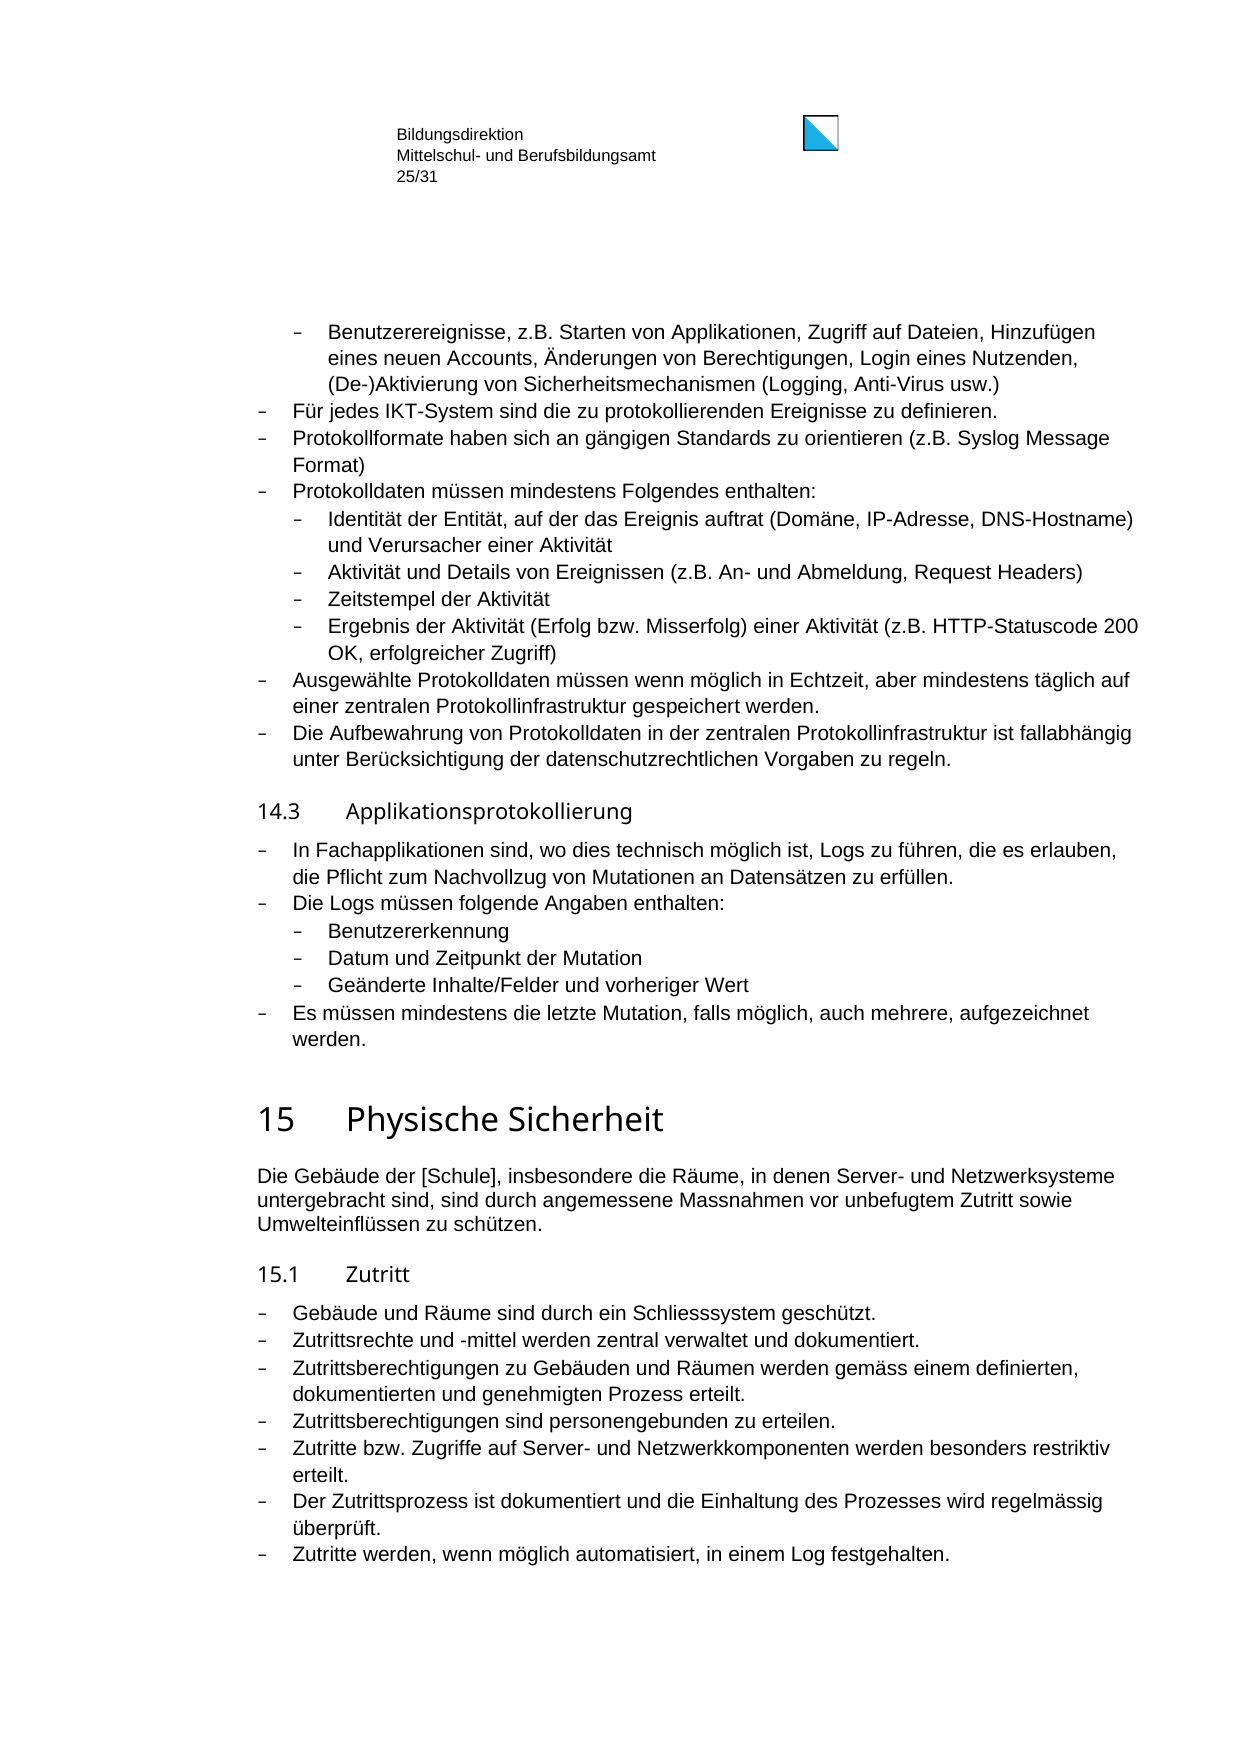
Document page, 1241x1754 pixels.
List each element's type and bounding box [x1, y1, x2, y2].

picture [803, 115, 839, 151]
